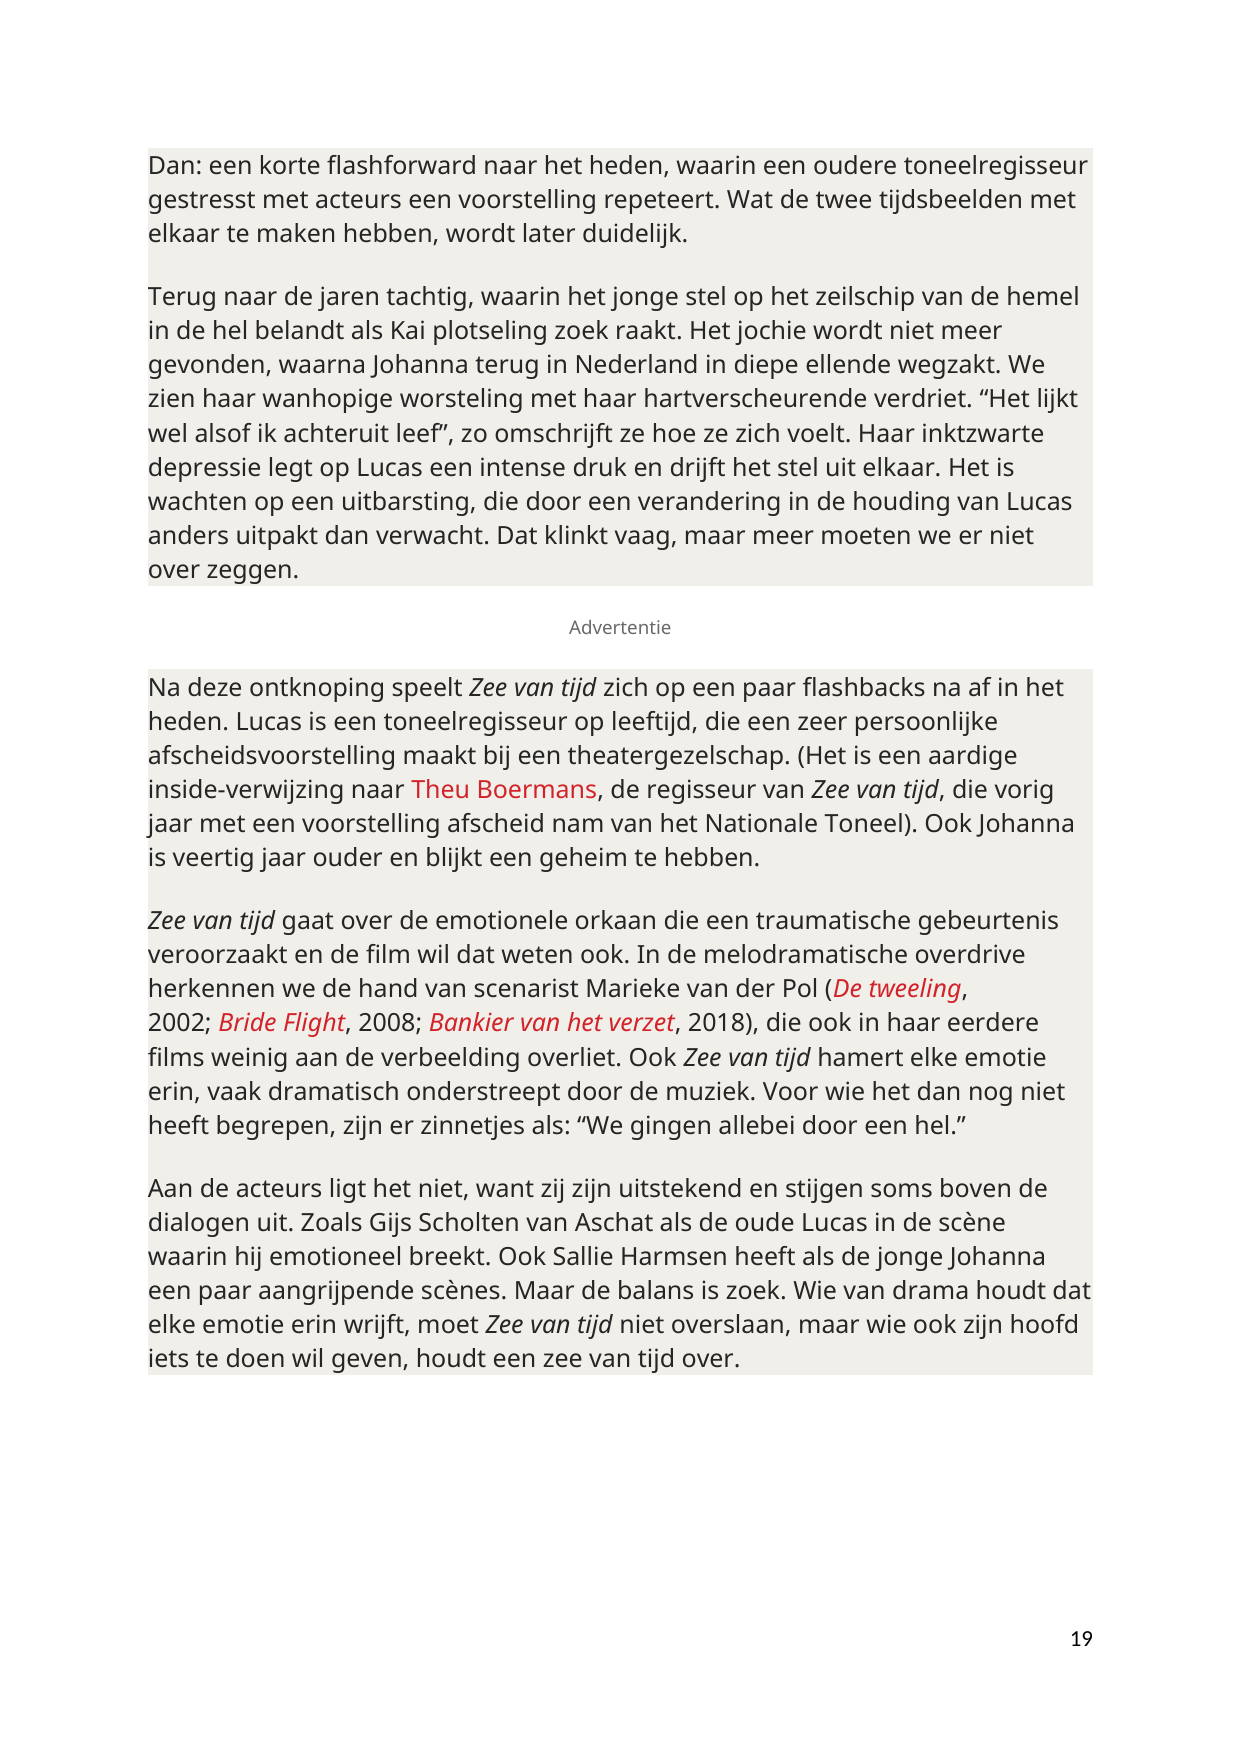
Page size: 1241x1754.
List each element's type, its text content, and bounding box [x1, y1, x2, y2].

text Aan de acteurs ligt het niet, want zij zijn uitstekend en stijgen soms boven de dialogen uit. Zoals Gijs Scholten van Aschat als de oude Lucas in de scène waarin hij emotioneel breekt. Ook Sallie Harmsen heeft als de jonge Johanna een paar aangrijpende scènes. Maar de balans is zoek. Wie van drama houdt dat elke emotie erin wrijft, moet Zee van tijd niet overslaan, maar wie ook zijn hoofd iets te doen wil geven, houdt een zee van tijd over. [148, 1171, 1093, 1375]
text Zee van tijd gaat over de emotionele orkaan die een traumatische gebeurtenis veroorzaakt en de film wil dat weten ook. In de melodramatische overdrive herkennen we de hand van scenarist Marieke van der Pol (De tweeling, 2002; Bride Flight, 2008; Bankier van het verzet, 2018), die ook in haar eerdere films weinig aan de verbeelding overliet. Ook Zee van tijd hamert elke emotie erin, vaak dramatisch onderstreept door de muziek. Voor wie het dan nog niet heeft begrepen, zijn er zinnetjes als: “We gingen allebei door een hel.” [148, 903, 1093, 1141]
text Advertentie [148, 615, 1093, 640]
text Dan: een korte flashforward naar het heden, waarin een oudere toneelregisseur gestresst met acteurs een voorstelling repeteert. Wat de twee tijdsbeelden met elkaar te maken hebben, wordt later duidelijk. [148, 148, 1093, 250]
text Na deze ontknoping speelt Zee van tijd zich op een paar flashbacks na af in het heden. Lucas is een toneelregisseur op leeftijd, die een zeer persoonlijke afscheidsvoorstelling maakt bij een theatergezelschap. (Het is een aardige inside-verwijzing naar Theu Boermans, de regisseur van Zee van tijd, die vorig jaar met een voorstelling afscheid nam van het Nationale Toneel). Ook Johanna is veertig jaar ouder en blijkt een geheim te hebben. [148, 669, 1093, 874]
text Terug naar de jaren tachtig, waarin het jonge stel op het zeilschip van de hemel in de hel belandt als Kai plotseling zoek raakt. Het jochie wordt niet meer gevonden, waarna Johanna terug in Nederland in diepe ellende wegzakt. We zien haar wanhopige worsteling met haar hartverscheurende verdriet. “Het lijkt wel alsof ik achteruit leef”, zo omschrijft ze hoe ze zich voelt. Haar inktzwarte depressie legt op Lucas een intense druk en drijft het stel uit elkaar. Het is wachten op een uitbarsting, die door een verandering in de houding van Lucas anders uitpakt dan verwacht. Dat klinkt vaag, maar meer moeten we er niet over zeggen. [148, 279, 1093, 586]
